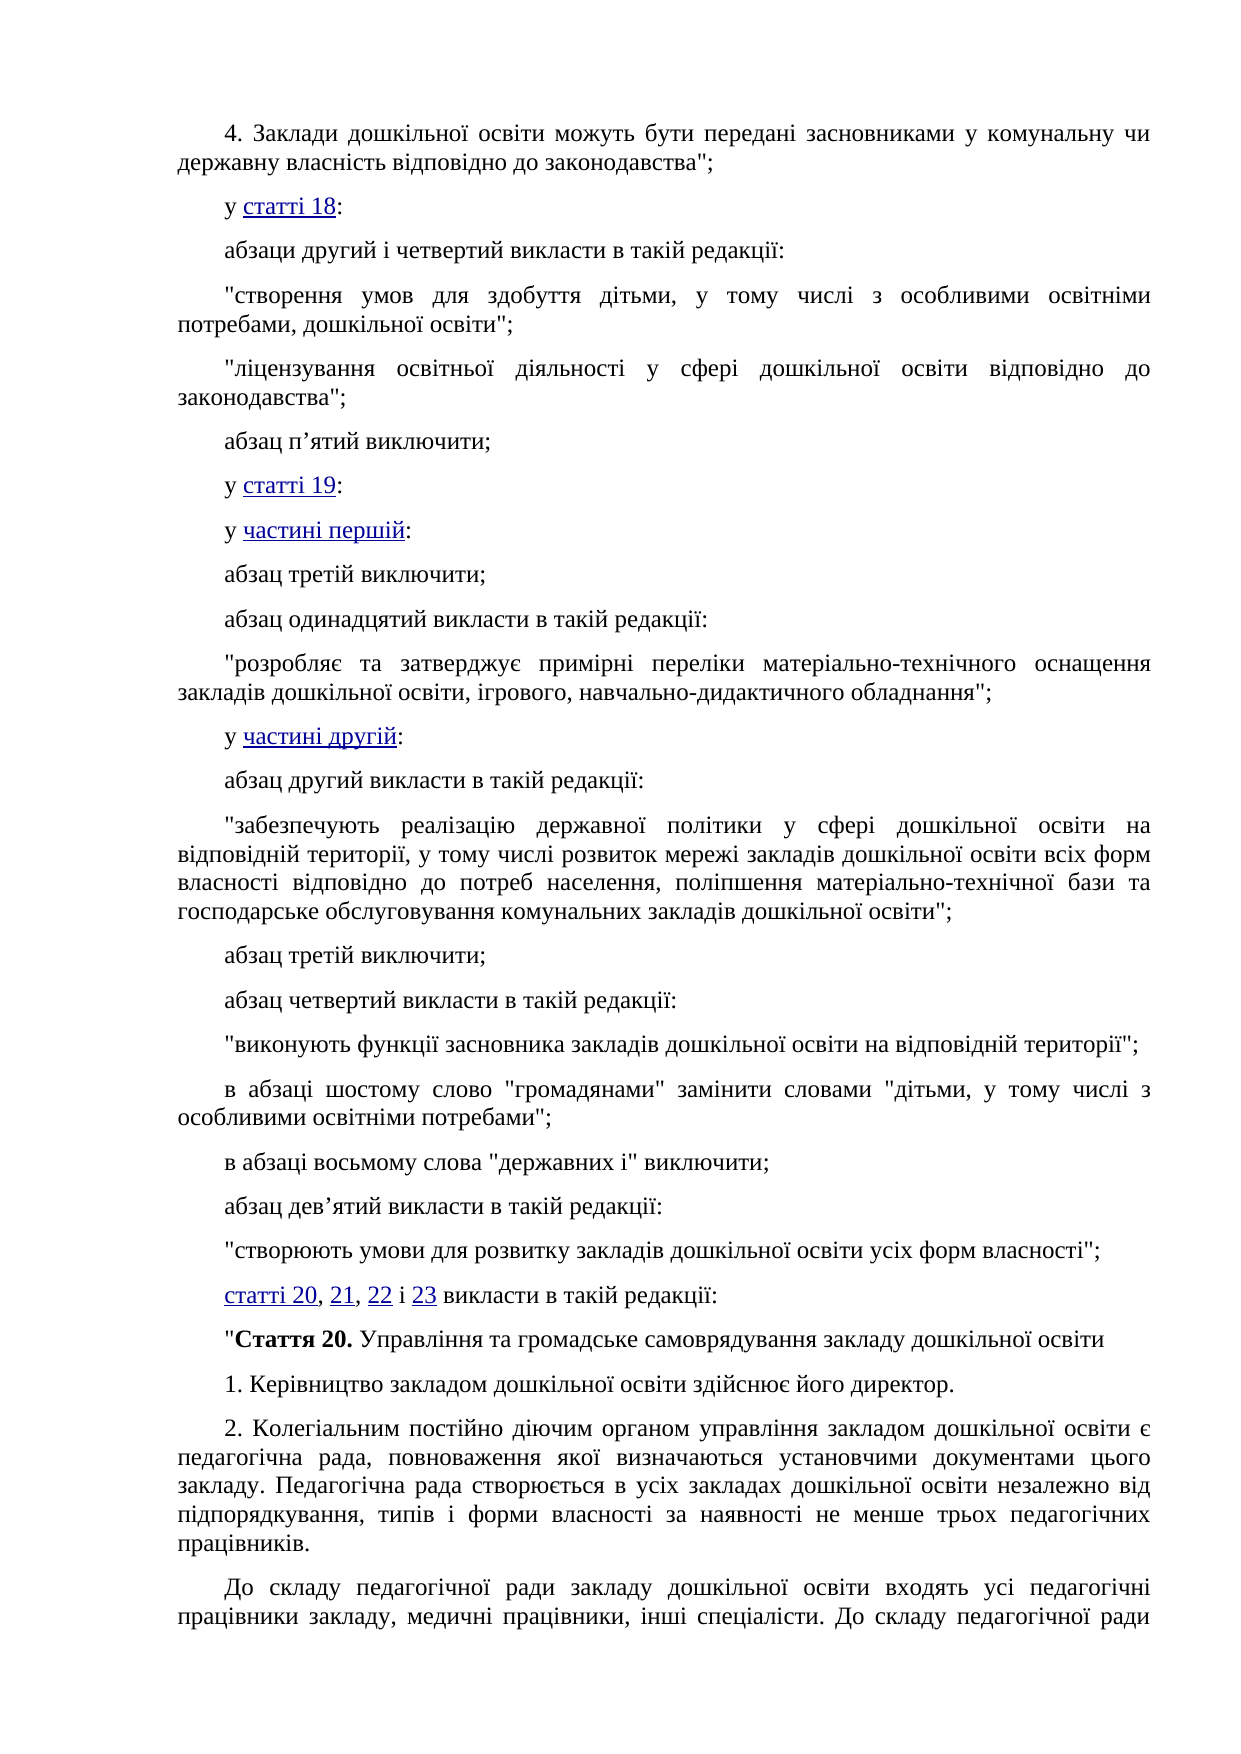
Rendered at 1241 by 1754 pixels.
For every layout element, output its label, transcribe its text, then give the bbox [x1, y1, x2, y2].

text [177, 1572, 1152, 1630]
text абзац дев’ятий викласти в такій редакції: [177, 1191, 1152, 1220]
text 4. Заклади дошкільної освіти можуть бути передані засновниками у комунальну чи державну власність відповідно до законодавства"; [177, 118, 1152, 176]
text статті 20, 21, 22 і 23 викласти в такій редакції: [177, 1280, 1152, 1309]
text в абзаці восьмому слова "державних і" виключити; [177, 1147, 1152, 1176]
text "створюють умови для розвитку закладів дошкільної освіти усіх форм власності"; [177, 1236, 1152, 1264]
text "ліцензування освітньої діяльності у сфері дошкільної освіти відповідно до законодавства"; [177, 353, 1152, 411]
text в абзаці шостому слово "громадянами" замінити словами "дітьми, у тому числі з особливими освітніми потребами"; [177, 1074, 1152, 1131]
text абзац третій виключити; [177, 559, 1152, 588]
text у статті 19: [177, 471, 1152, 499]
text абзац третій виключити; [177, 941, 1152, 969]
text "Стаття 20. Управління та громадське самоврядування закладу дошкільної освіти [177, 1324, 1152, 1353]
text у частині другій: [177, 721, 1152, 750]
text абзаци другий і четвертий викласти в такій редакції: [177, 236, 1152, 264]
text абзац другий викласти в такій редакції: [177, 766, 1152, 794]
text 2. Колегіальним постійно діючим органом управління закладом дошкільної освіти є педагогічна рада, повноваження якої визначаються установчими документами цього закладу. Педагогічна рада створюється в усіх закладах дошкільної освіти незалежно від підпорядкування, типів і форми власності за наявності не менше трьох педагогічних працівників. [177, 1413, 1152, 1557]
text "розробляє та затверджує примірні переліки матеріально-технічного оснащення закладів дошкільної освіти, ігрового, навчально-дидактичного обладнання"; [177, 648, 1152, 706]
text абзац одинадцятий викласти в такій редакції: [177, 604, 1152, 632]
text у частині першій: [177, 515, 1152, 544]
text абзац четвертий викласти в такій редакції: [177, 985, 1152, 1014]
text "виконують функції засновника закладів дошкільної освіти на відповідній території"; [177, 1029, 1152, 1058]
text "створення умов для здобуття дітьми, у тому числі з особливими освітніми потребами, дошкільної освіти"; [177, 280, 1152, 337]
text "забезпечують реалізацію державної політики у сфері дошкільної освіти на відповідній території, у тому числі розвиток мережі закладів дошкільної освіти всіх форм власності відповідно до потреб населення, поліпшення матеріально-технічної бази та господарське обслуговування комунальних закладів дошкільної освіти"; [177, 810, 1152, 925]
text абзац п’ятий виключити; [177, 426, 1152, 455]
text у статті 18: [177, 191, 1152, 220]
text 1. Керівництво закладом дошкільної освіти здійснює його директор. [177, 1369, 1152, 1397]
